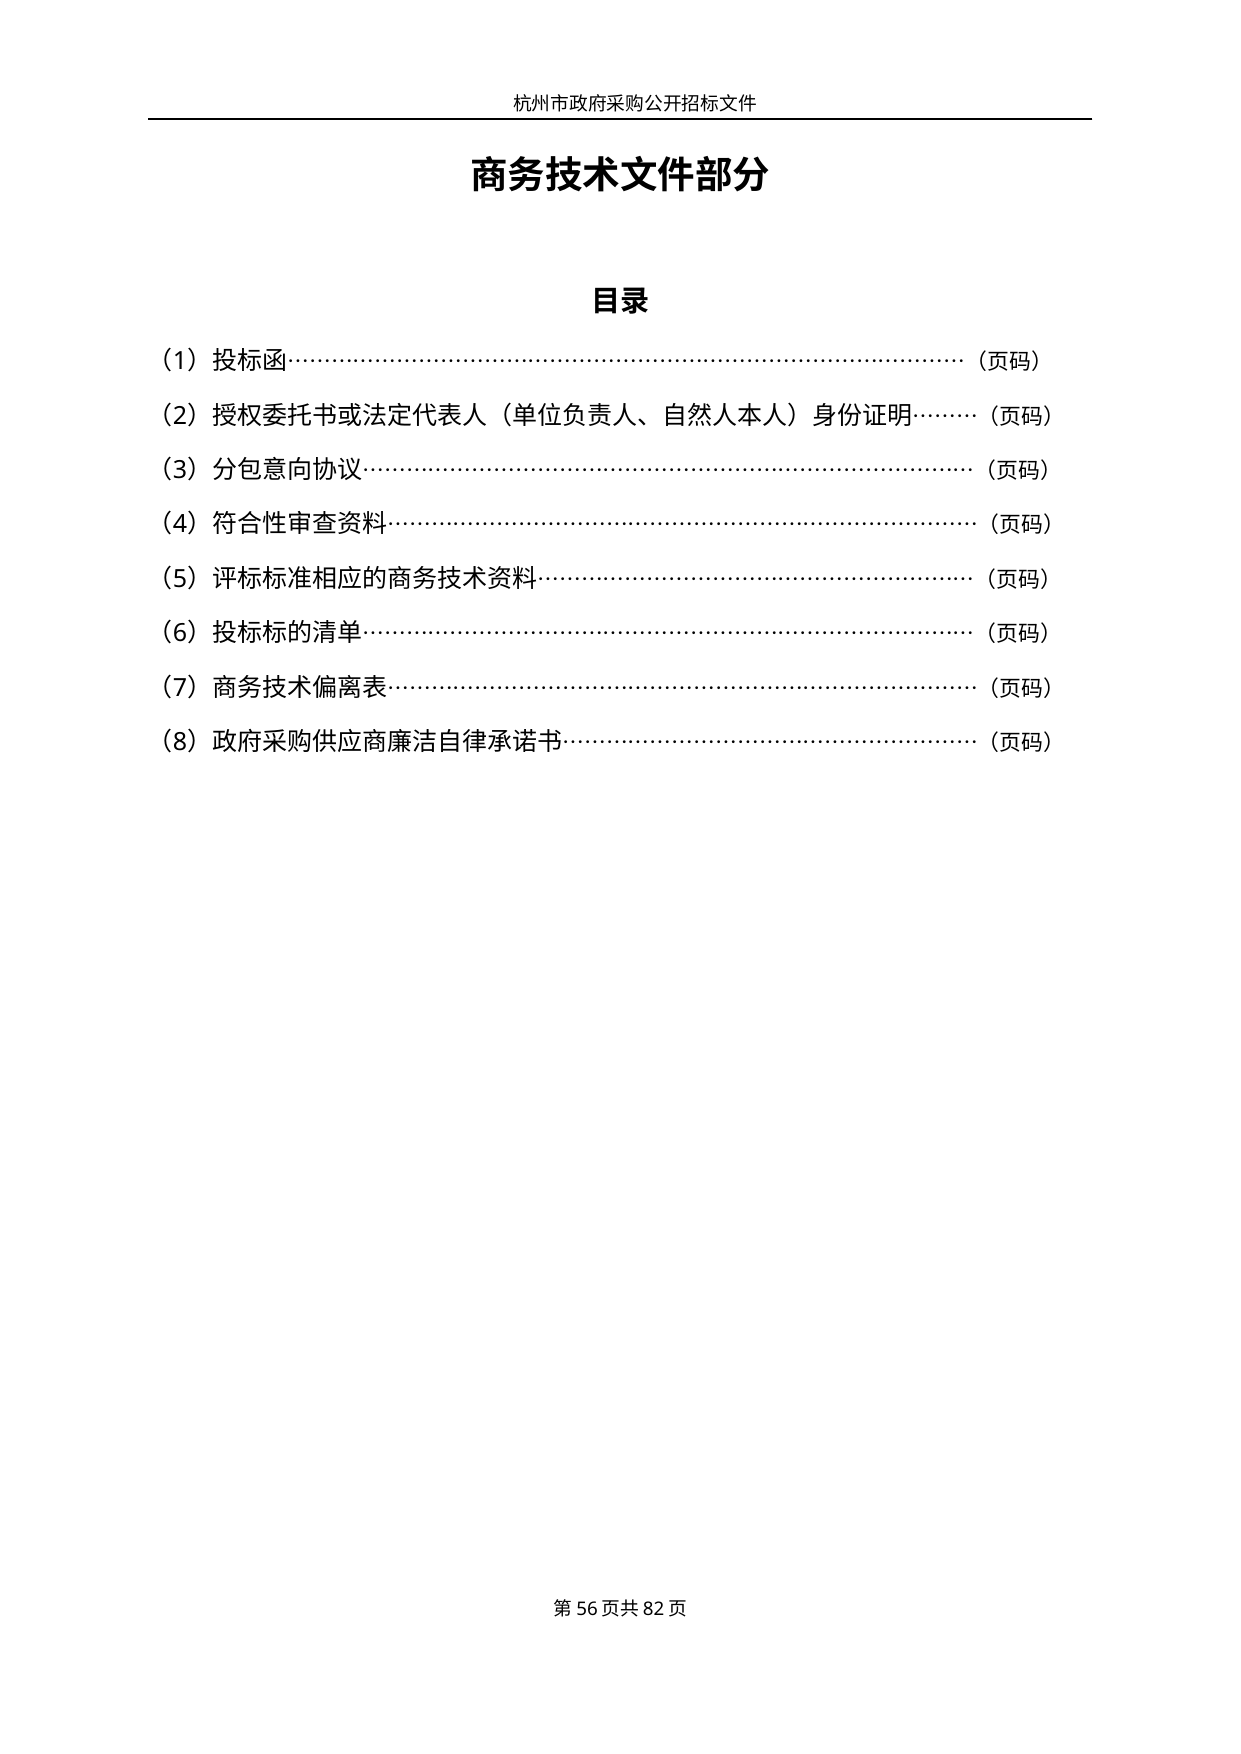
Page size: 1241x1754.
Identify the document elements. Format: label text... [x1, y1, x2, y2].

text 商务技术文件部分 [148, 145, 1092, 199]
text （4）符合性审查资料………………………………………………………………………（页码） [148, 504, 1092, 540]
text 目录 [148, 277, 1092, 320]
text （3）分包意向协议…………………………………………………………………………（页码） [148, 449, 1092, 486]
text （7）商务技术偏离表………………………………………………………………………（页码） [148, 667, 1092, 703]
text （8）政府采购供应商廉洁自律承诺书…………………………………………………（页码） [148, 721, 1092, 758]
text （6）投标标的清单…………………………………………………………………………（页码） [148, 613, 1092, 649]
text （5）评标标准相应的商务技术资料……………………………………………………（页码） [148, 558, 1092, 594]
text （2）授权委托书或法定代表人（单位负责人、自然人本人）身份证明………（页码） [148, 395, 1092, 431]
text （1）投标函…………………………………………………………………………………（页码） [148, 341, 1092, 377]
